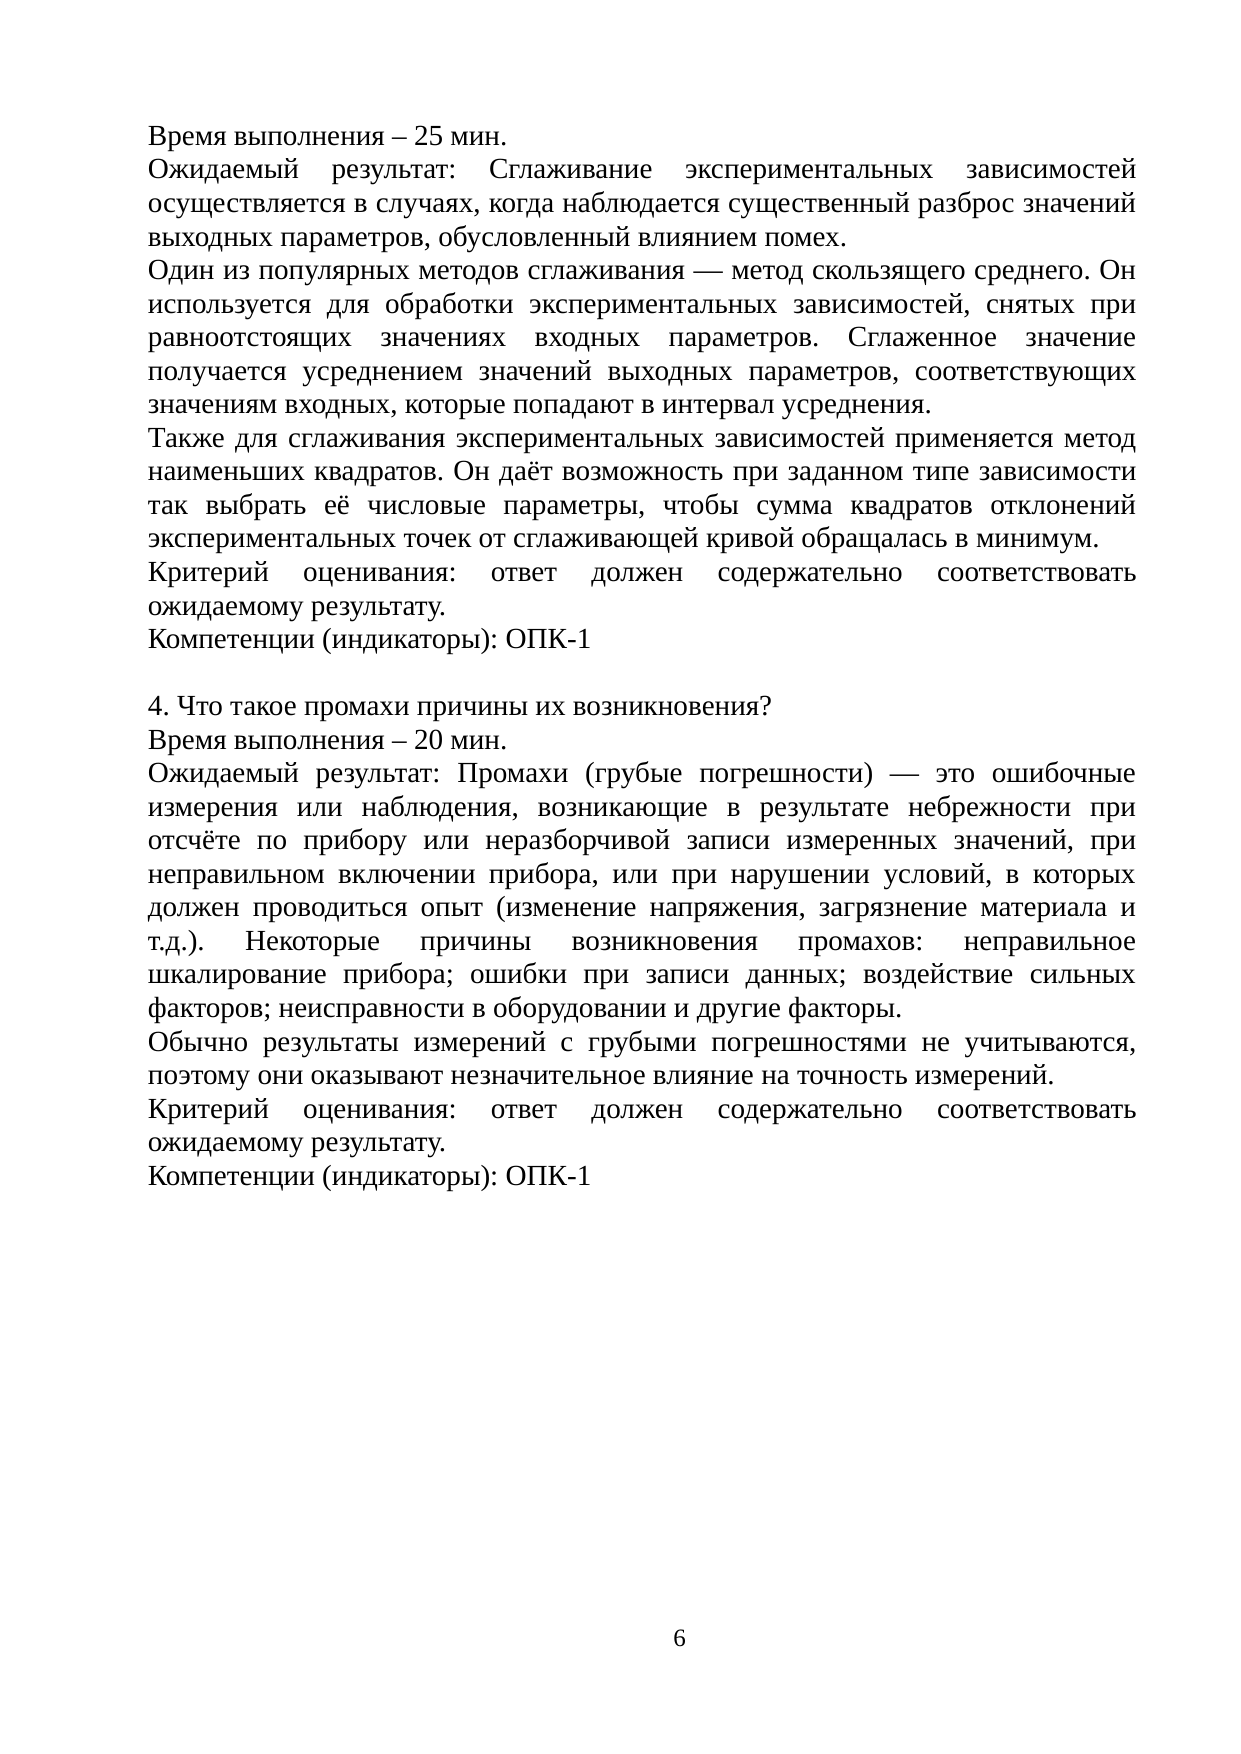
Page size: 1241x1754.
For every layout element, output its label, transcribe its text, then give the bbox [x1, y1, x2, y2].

text Обычно результаты измерений с грубыми погрешностями не учитываются, поэтому они оказывают незначительное влияние на точность измерений. [148, 1024, 1137, 1091]
text Ожидаемый результат: Промахи (грубые погрешности) — это ошибочные измерения или наблюдения, возникающие в результате небрежности при отсчёте по прибору или неразборчивой записи измеренных значений, при неправильном включении прибора, или при нарушении условий, в которых должен проводиться опыт (изменение напряжения, загрязнение материала и т.д.). Некоторые причины возникновения промахов: неправильное шкалирование прибора; ошибки при записи данных; воздействие сильных факторов; неисправности в оборудовании и другие факторы. [148, 755, 1137, 1024]
text Ожидаемый результат: Сглаживание экспериментальных зависимостей осуществляется в случаях, когда наблюдается существенный разброс значений выходных параметров, обусловленный влиянием помех. [148, 152, 1137, 252]
text Критерий оценивания: ответ должен содержательно соответствовать ожидаемому результату. [148, 554, 1137, 621]
text Один из популярных методов сглаживания — метод скользящего среднего. Он используется для обработки экспериментальных зависимостей, снятых при равноотстоящих значениях входных параметров. Сглаженное значение получается усреднением значений выходных параметров, соответствующих значениям входных, которые попадают в интервал усреднения. [148, 252, 1137, 420]
text Также для сглаживания экспериментальных зависимостей применяется метод наименьших квадратов. Он даёт возможность при заданном типе зависимости так выбрать её числовые параметры, чтобы сумма квадратов отклонений экспериментальных точек от сглаживающей кривой обращалась в минимум. [148, 420, 1137, 554]
text Время выполнения – 20 мин. [148, 722, 1137, 755]
text Критерий оценивания: ответ должен содержательно соответствовать ожидаемому результату. [148, 1091, 1137, 1158]
text Компетенции (индикаторы): ОПК-1 [148, 1158, 1137, 1191]
text Время выполнения – 25 мин. [148, 118, 1137, 152]
text 4. Что такое промахи причины их возникновения? [148, 688, 1137, 722]
text Компетенции (индикаторы): ОПК-1 [148, 621, 1137, 655]
